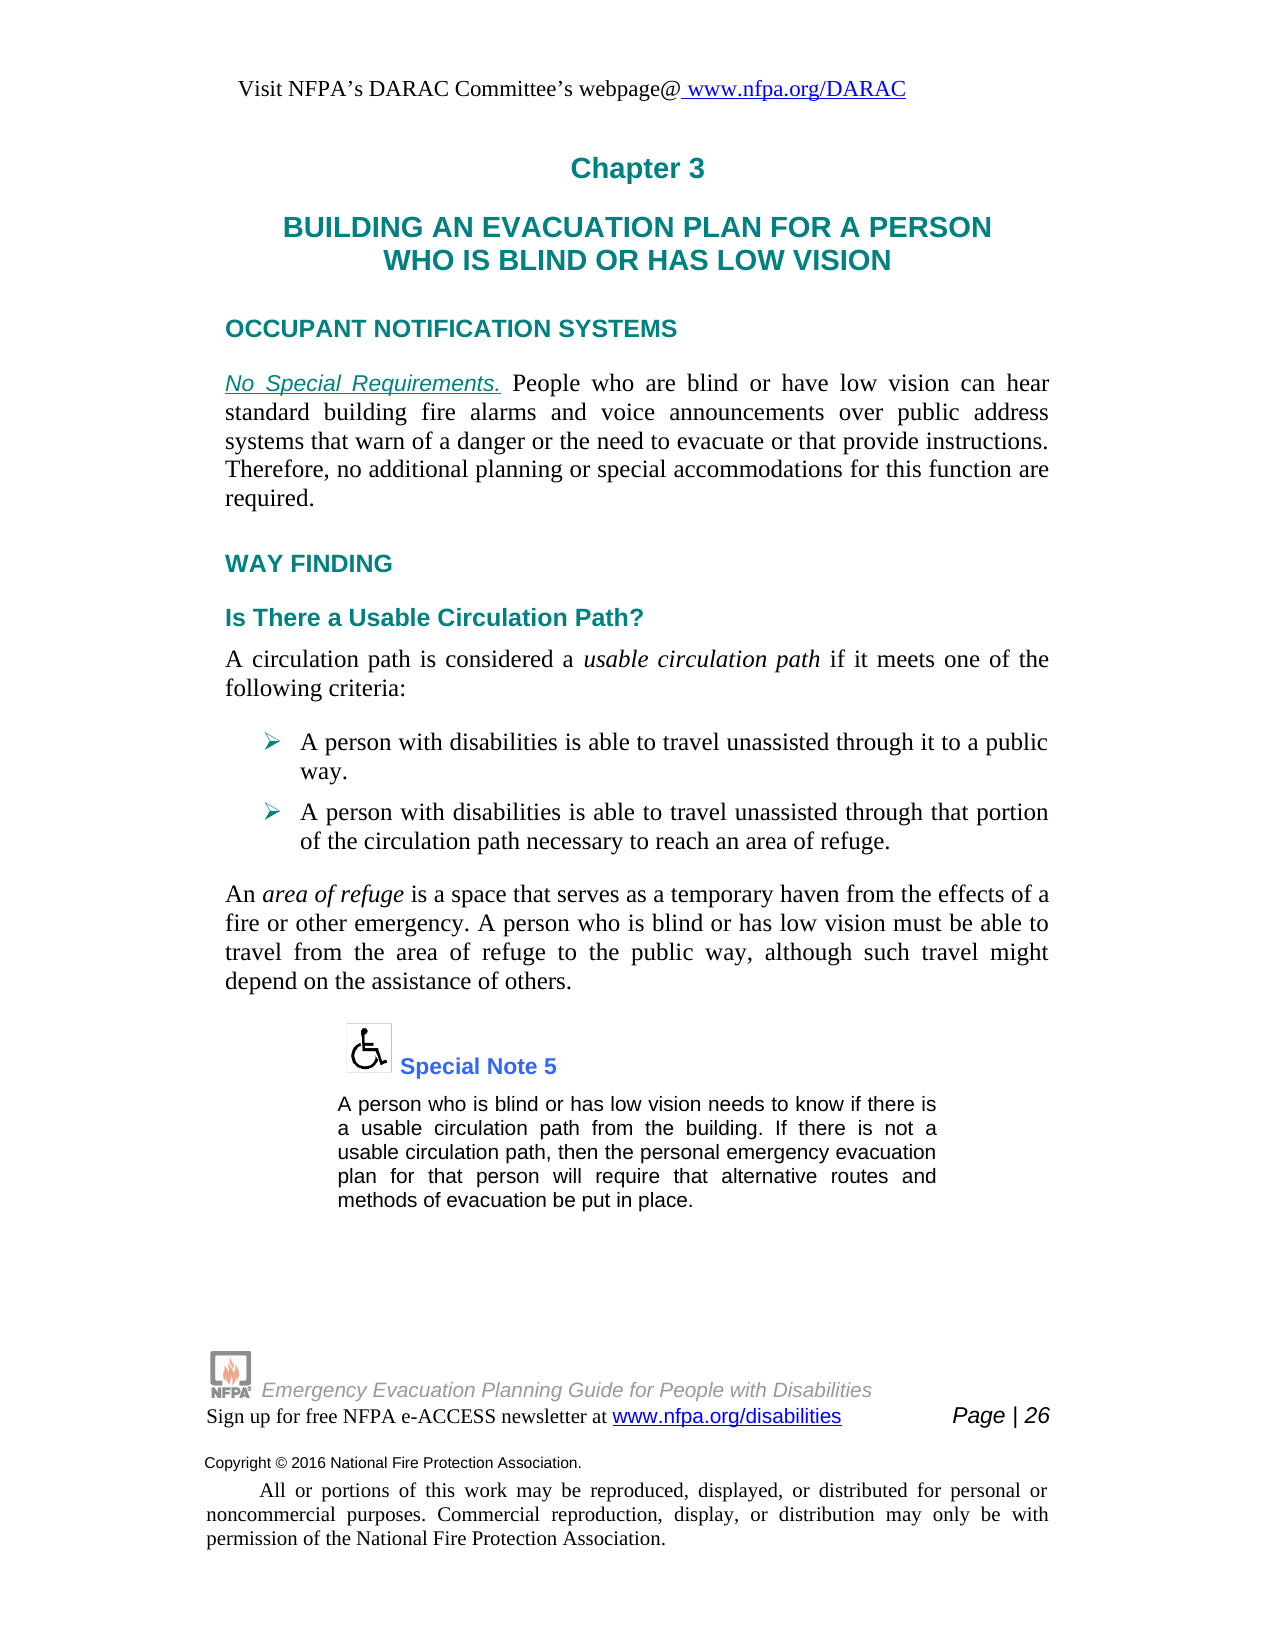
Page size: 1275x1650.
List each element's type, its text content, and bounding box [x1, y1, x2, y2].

text A person with disabilities is able to travel unassisted through that portion of the circulation path necessary to reach an area of refuge. [262, 797, 1050, 854]
text Chapter 3 [225, 151, 1050, 185]
text A person with disabilities is able to travel unassisted through it to a public way. [262, 727, 1050, 784]
text Special Note 5 [337, 1019, 937, 1079]
picture [210, 1351, 252, 1398]
text A circulation path is considered a usable circulation path if it meets one of the following criteria: [225, 644, 1050, 702]
text WAY FINDING [225, 549, 1050, 578]
text An area of refuge is a space that serves as a temporary haven from the effects of a fire or other emergency. A person who is blind or has low vision must be able to travel from the area of refuge to the public way, although such travel might depend on the assistance of others. [225, 879, 1050, 994]
title BUILDING AN EVACUATION PLAN FOR A PERSON WHO IS BLIND OR HAS LOW VISION [225, 210, 1050, 277]
text No Special Requirements. People who are blind or have low vision can hear standard building fire alarms and voice announcements over public address systems that warn of a danger or the need to evacuate or that provide instructions. Therefore, no additional planning or special accommodations for this function are required. [225, 368, 1050, 512]
picture [337, 1019, 400, 1075]
text A person who is blind or has low vision needs to know if there is a usable circulation path from the building. If there is not a usable circulation path, then the personal emergency evacuation plan for that person will require that alternative routes and methods of evacuation be put in place. [337, 1092, 937, 1211]
text Is There a Usable Circulation Path? [225, 603, 1050, 632]
text OCCUPANT NOTIFICATION SYSTEMS [225, 314, 1050, 343]
